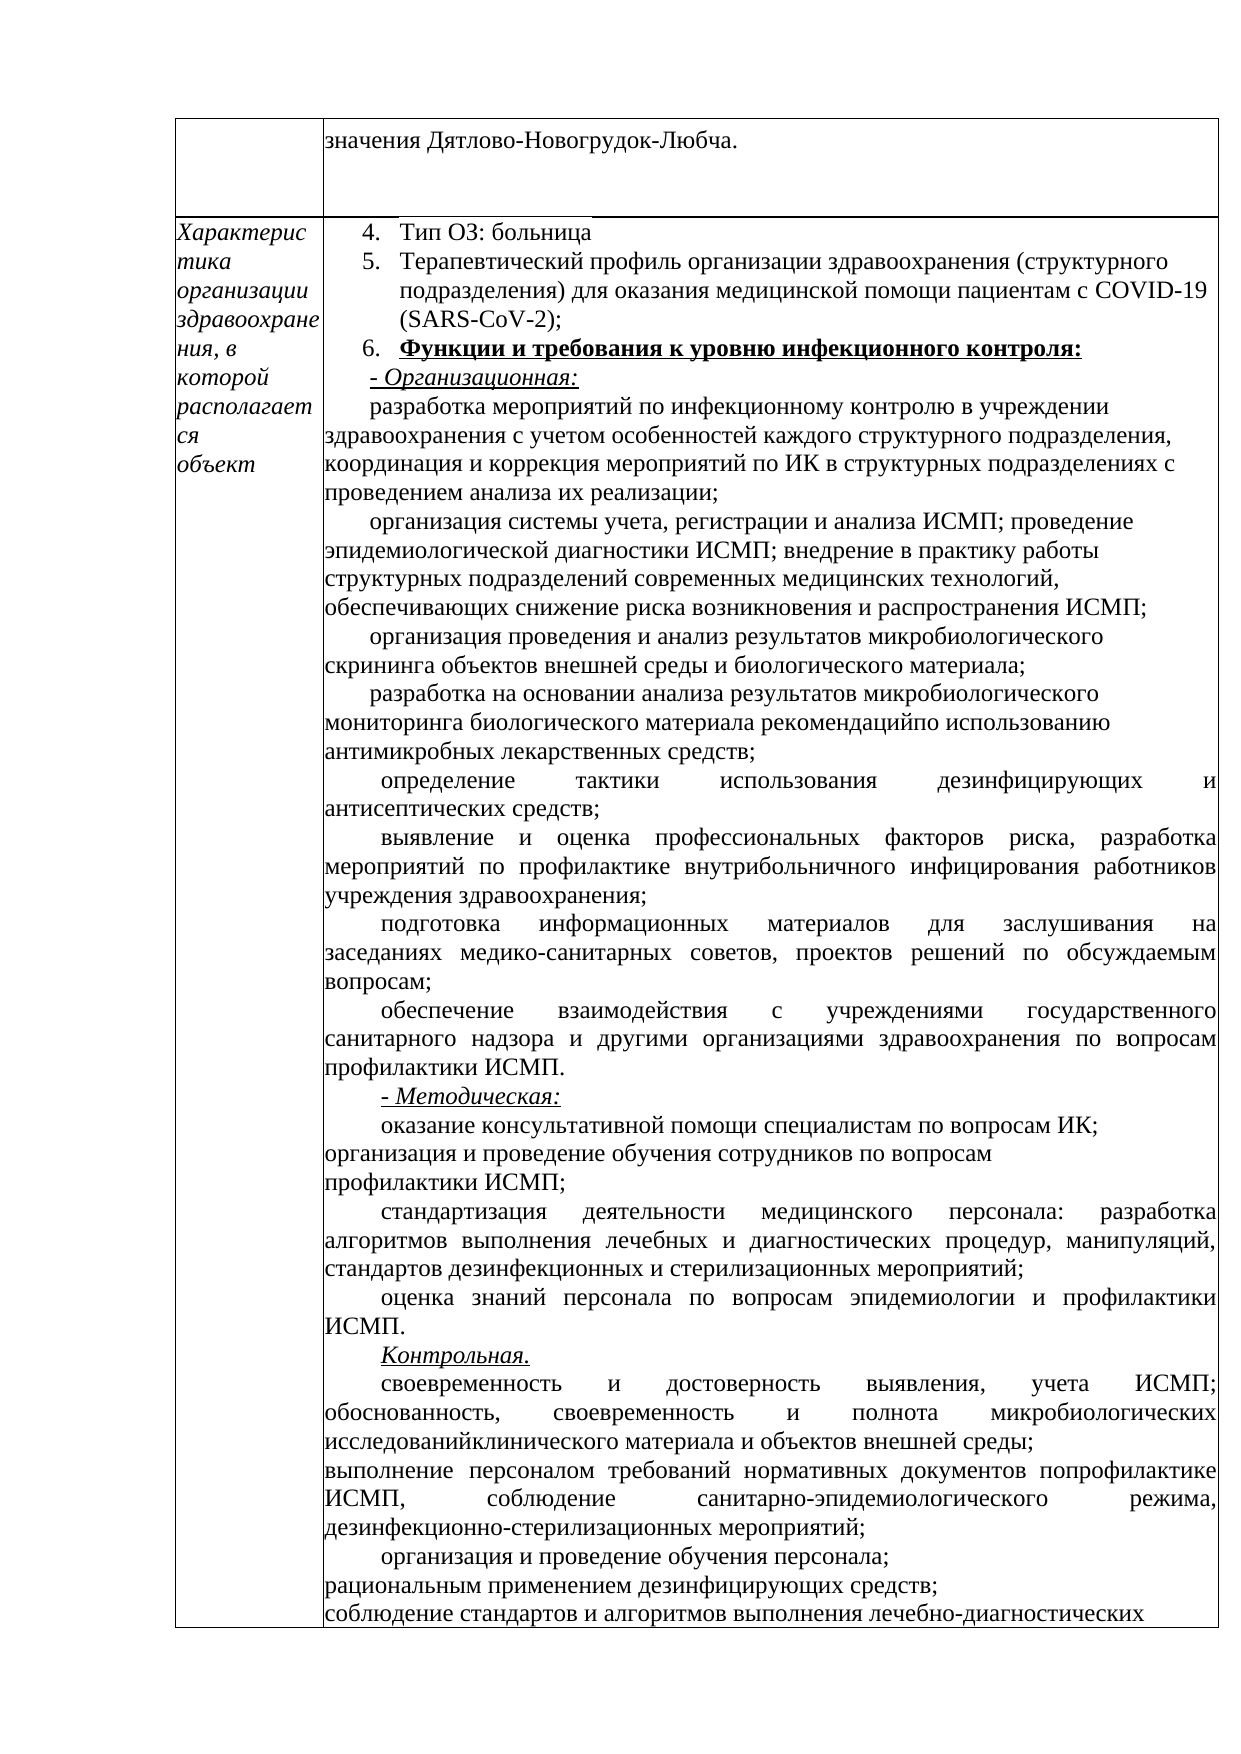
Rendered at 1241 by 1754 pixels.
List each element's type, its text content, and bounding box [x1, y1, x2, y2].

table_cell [324, 218, 1218, 1627]
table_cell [176, 119, 323, 216]
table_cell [176, 218, 323, 1627]
